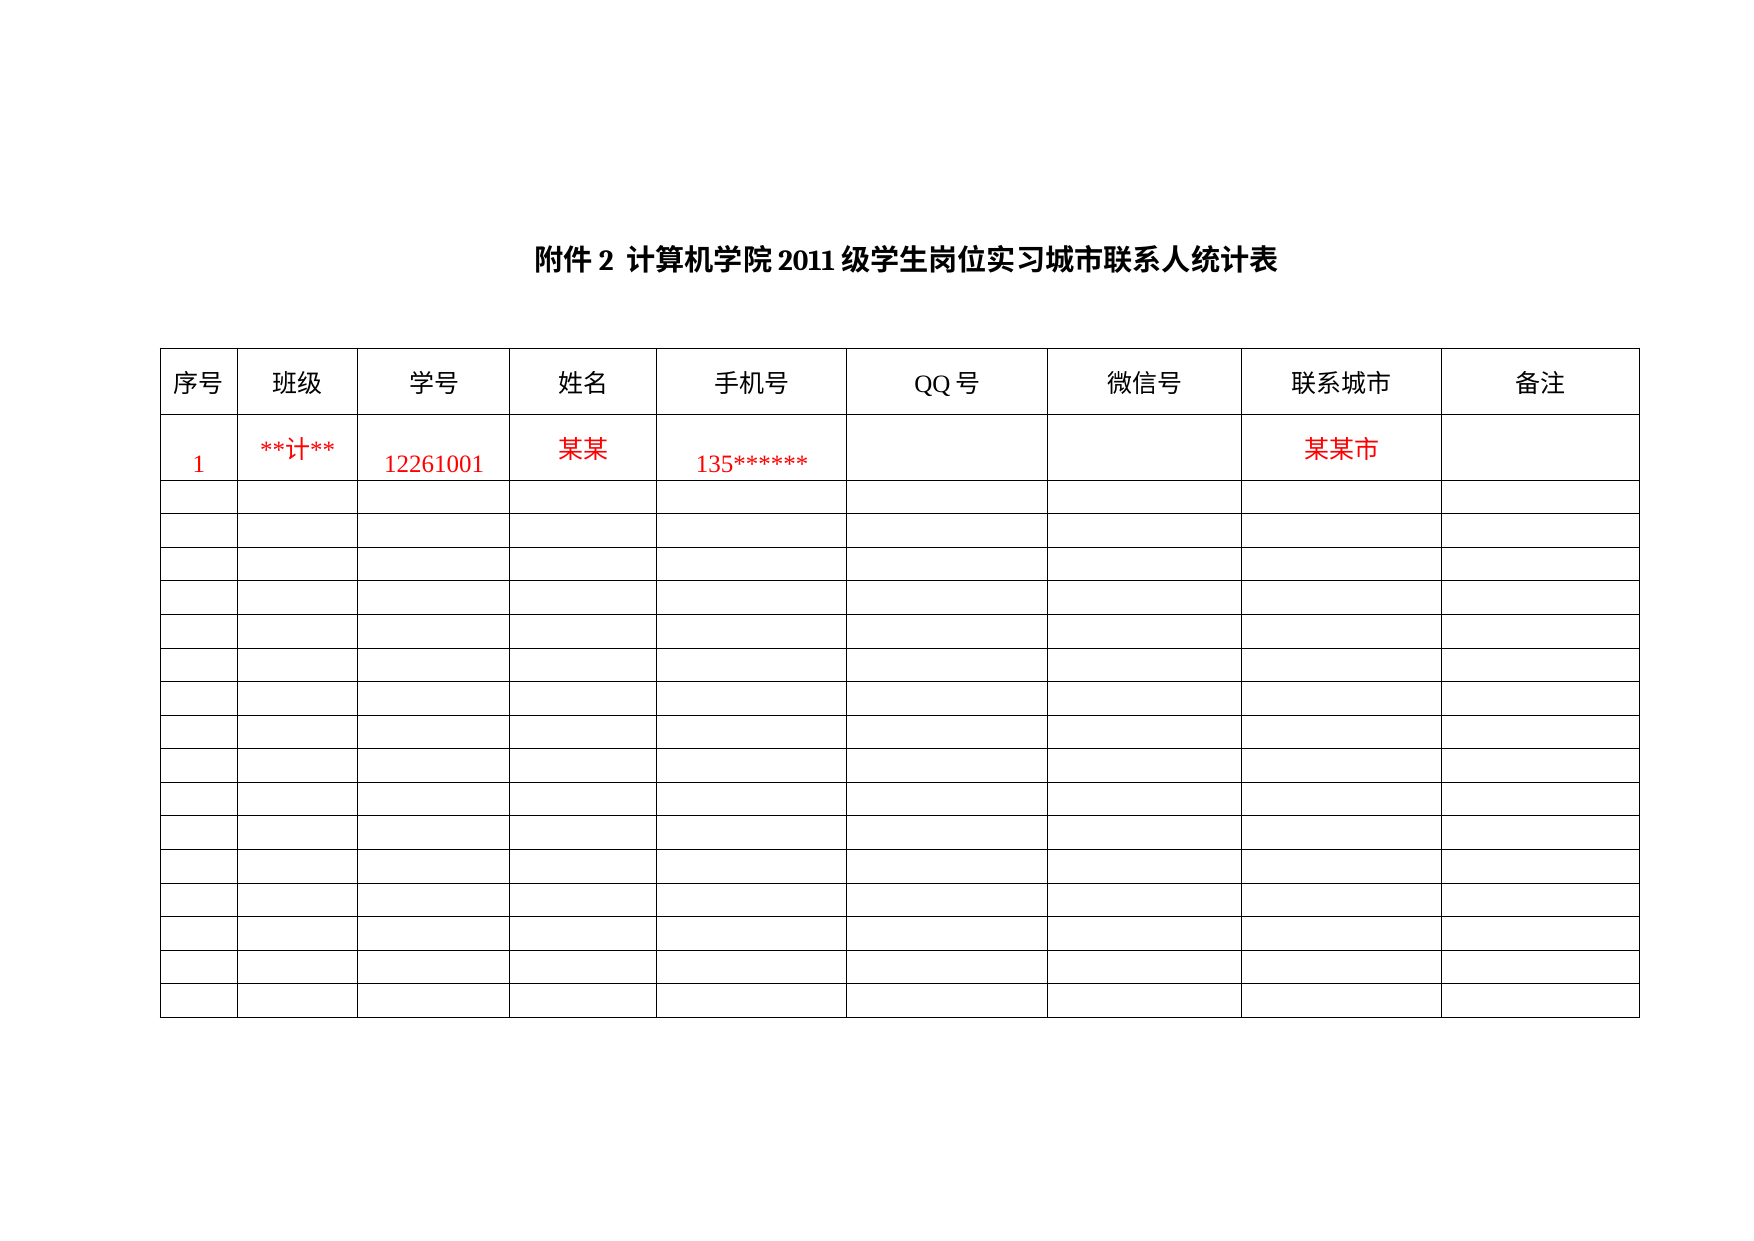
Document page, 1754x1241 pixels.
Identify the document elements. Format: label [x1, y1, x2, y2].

table_cell [149, 198, 1651, 1018]
